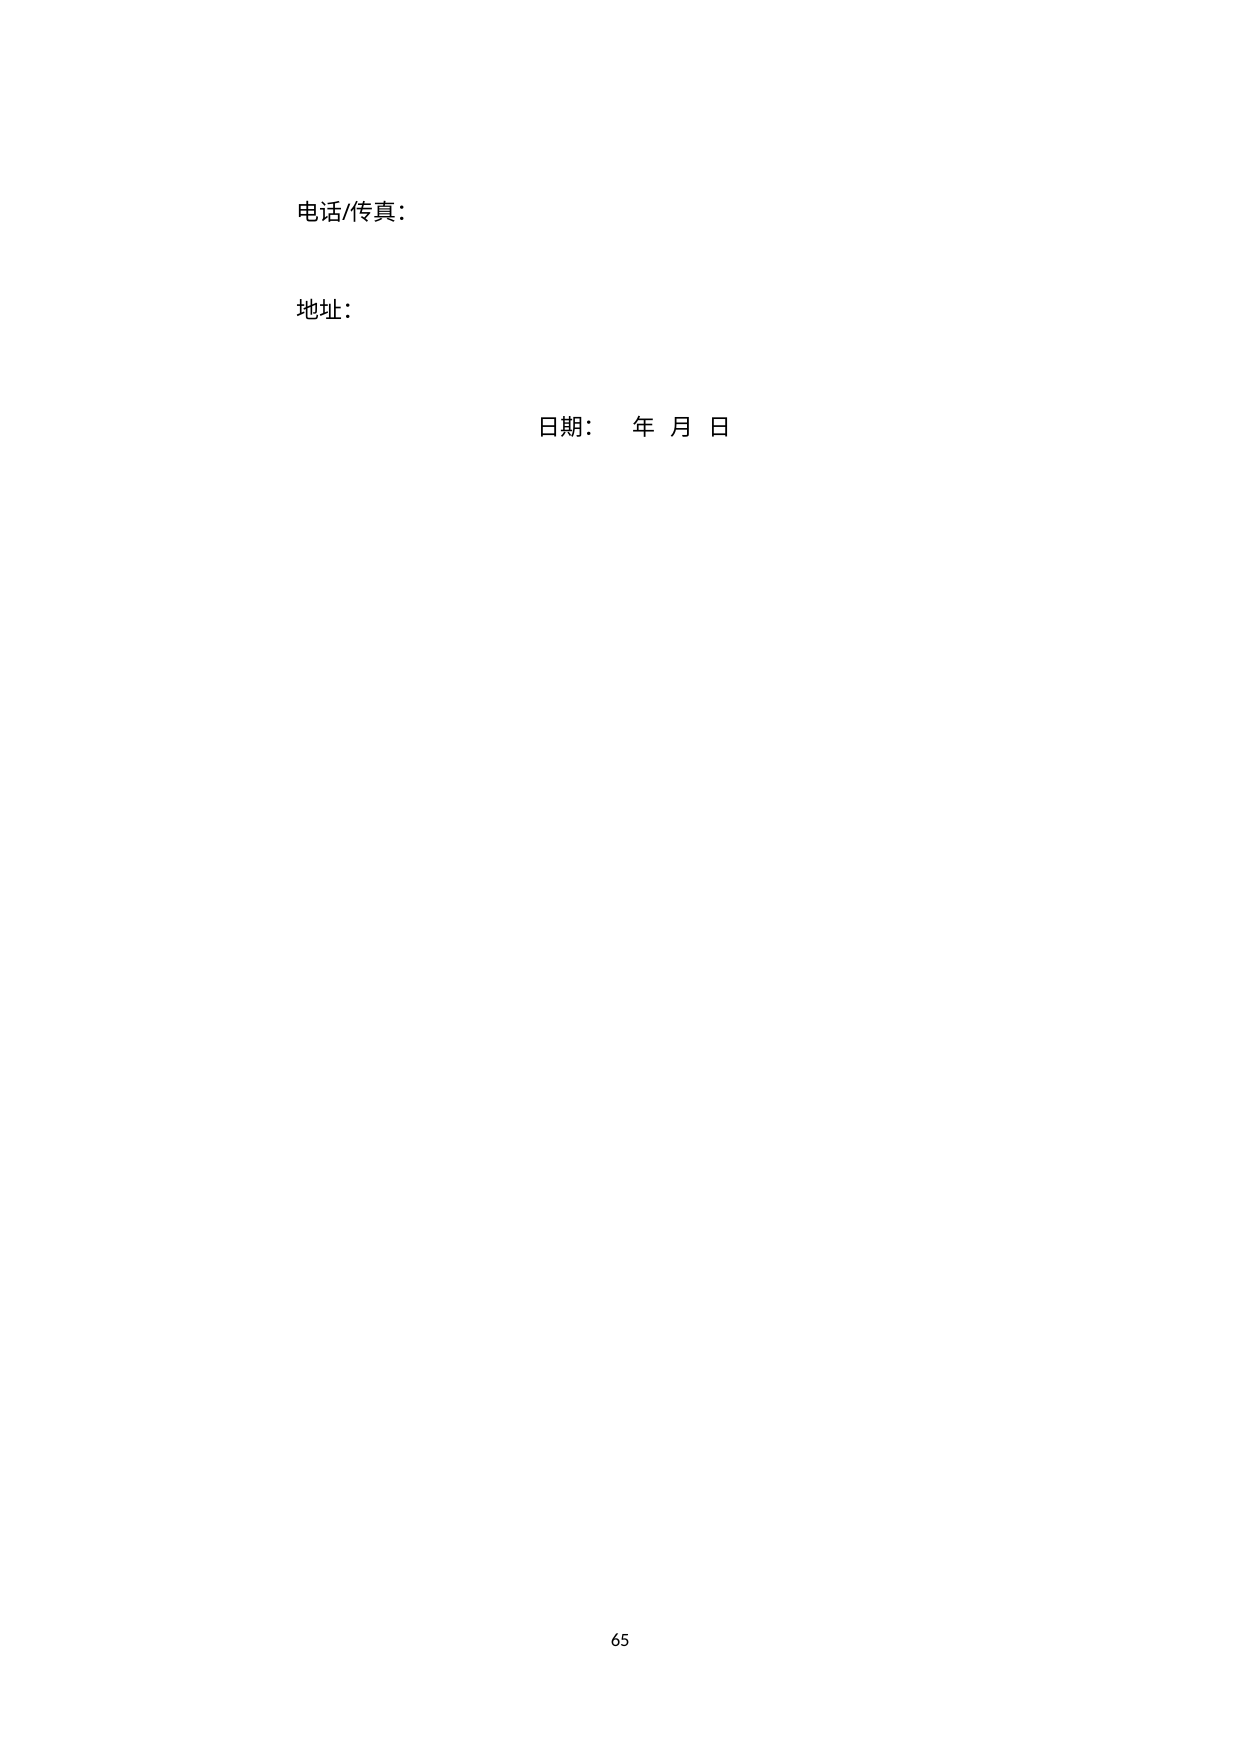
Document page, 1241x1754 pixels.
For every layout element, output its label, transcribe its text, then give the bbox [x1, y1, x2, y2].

text 电话/传真： [130, 178, 1110, 243]
text 地址： [130, 276, 1110, 341]
text 日期： 年 月 日 [130, 406, 1110, 443]
